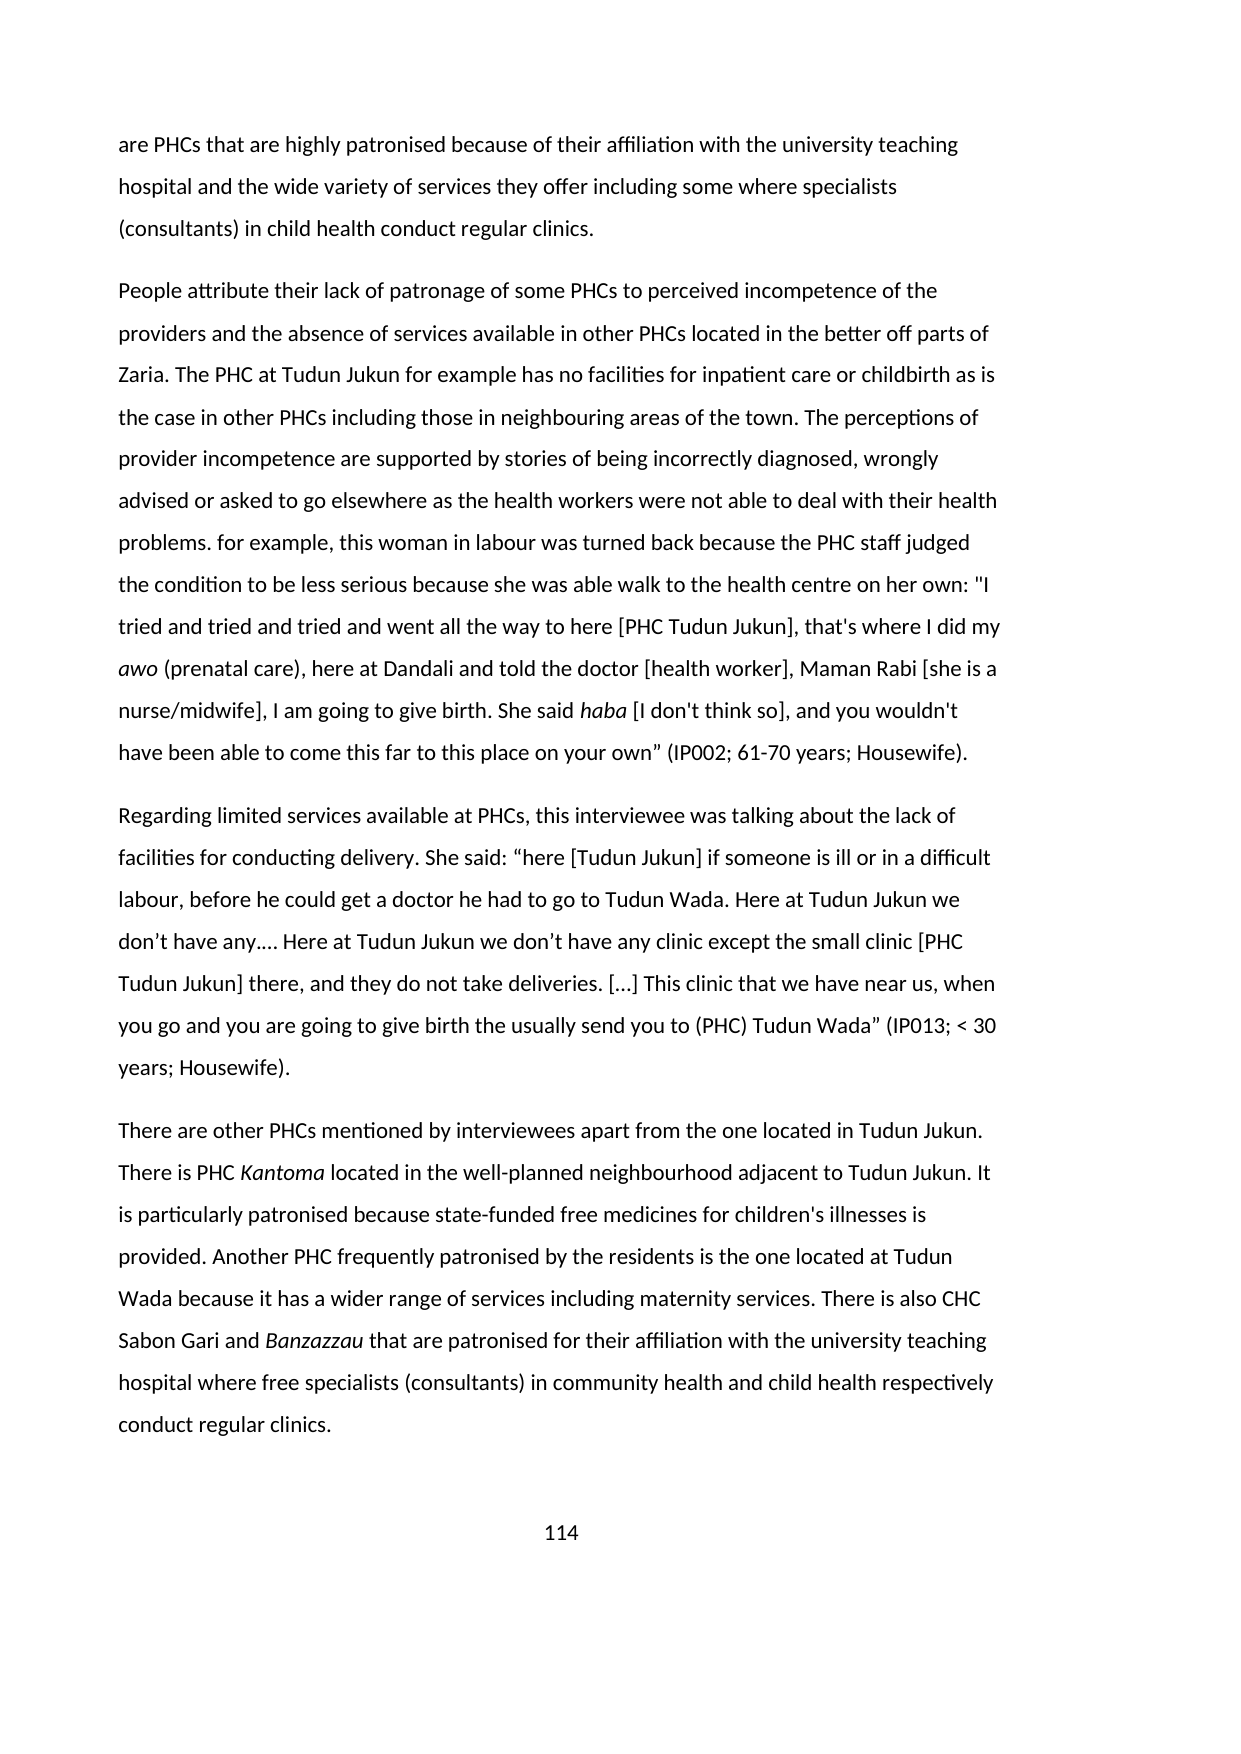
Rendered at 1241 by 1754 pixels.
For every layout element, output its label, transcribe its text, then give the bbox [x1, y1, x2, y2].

text People attribute their lack of patronage of some PHCs to perceived incompetence of the providers and the absence of services available in other PHCs located in the better off parts of Zaria. The PHC at Tudun Jukun for example has no facilities for inpatient care or childbirth as is the case in other PHCs including those in neighbouring areas of the town. The perceptions of provider incompetence are supported by stories of being incorrectly diagnosed, wrongly advised or asked to go elsewhere as the health workers were not able to deal with their health problems. for example, this woman in labour was turned back because the PHC staff judged the condition to be less serious because she was able walk to the health centre on her own: "I tried and tried and tried and went all the way to here [PHC Tudun Jukun], that's where I did my awo (prenatal care), here at Dandali and told the doctor [health worker], Maman Rabi [she is a nurse/midwife], I am going to give birth. She said haba [I don't think so], and you wouldn't have been able to come this far to this place on your own” (IP002; 61-70 years; Housewife). [118, 277, 1004, 766]
text Regarding limited services available at PHCs, this interviewee was talking about the lack of facilities for conducting delivery. She said: “here [Tudun Jukun] if someone is ill or in a difficult labour, before he could get a doctor he had to go to Tudun Wada. Here at Tudun Jukun we don’t have any.… Here at Tudun Jukun we don’t have any clinic except the small clinic [PHC Tudun Jukun] there, and they do not take deliveries. […] This clinic that we have near us, when you go and you are going to give birth the usually send you to (PHC) Tudun Wada” (IP013; < 30 years; Housewife). [118, 801, 1004, 1081]
text There are other PHCs mentioned by interviewees apart from the one located in Tudun Jukun. There is PHC Kantoma located in the well-planned neighbourhood adjacent to Tudun Jukun. It is particularly patronised because state-funded free medicines for children's illnesses is provided. Another PHC frequently patronised by the residents is the one located at Tudun Wada because it has a wider range of services including maternity services. There is also CHC Sabon Gari and Banzazzau that are patronised for their affiliation with the university teaching hospital where free specialists (consultants) in community health and child health respectively conduct regular clinics. [118, 1116, 1004, 1438]
